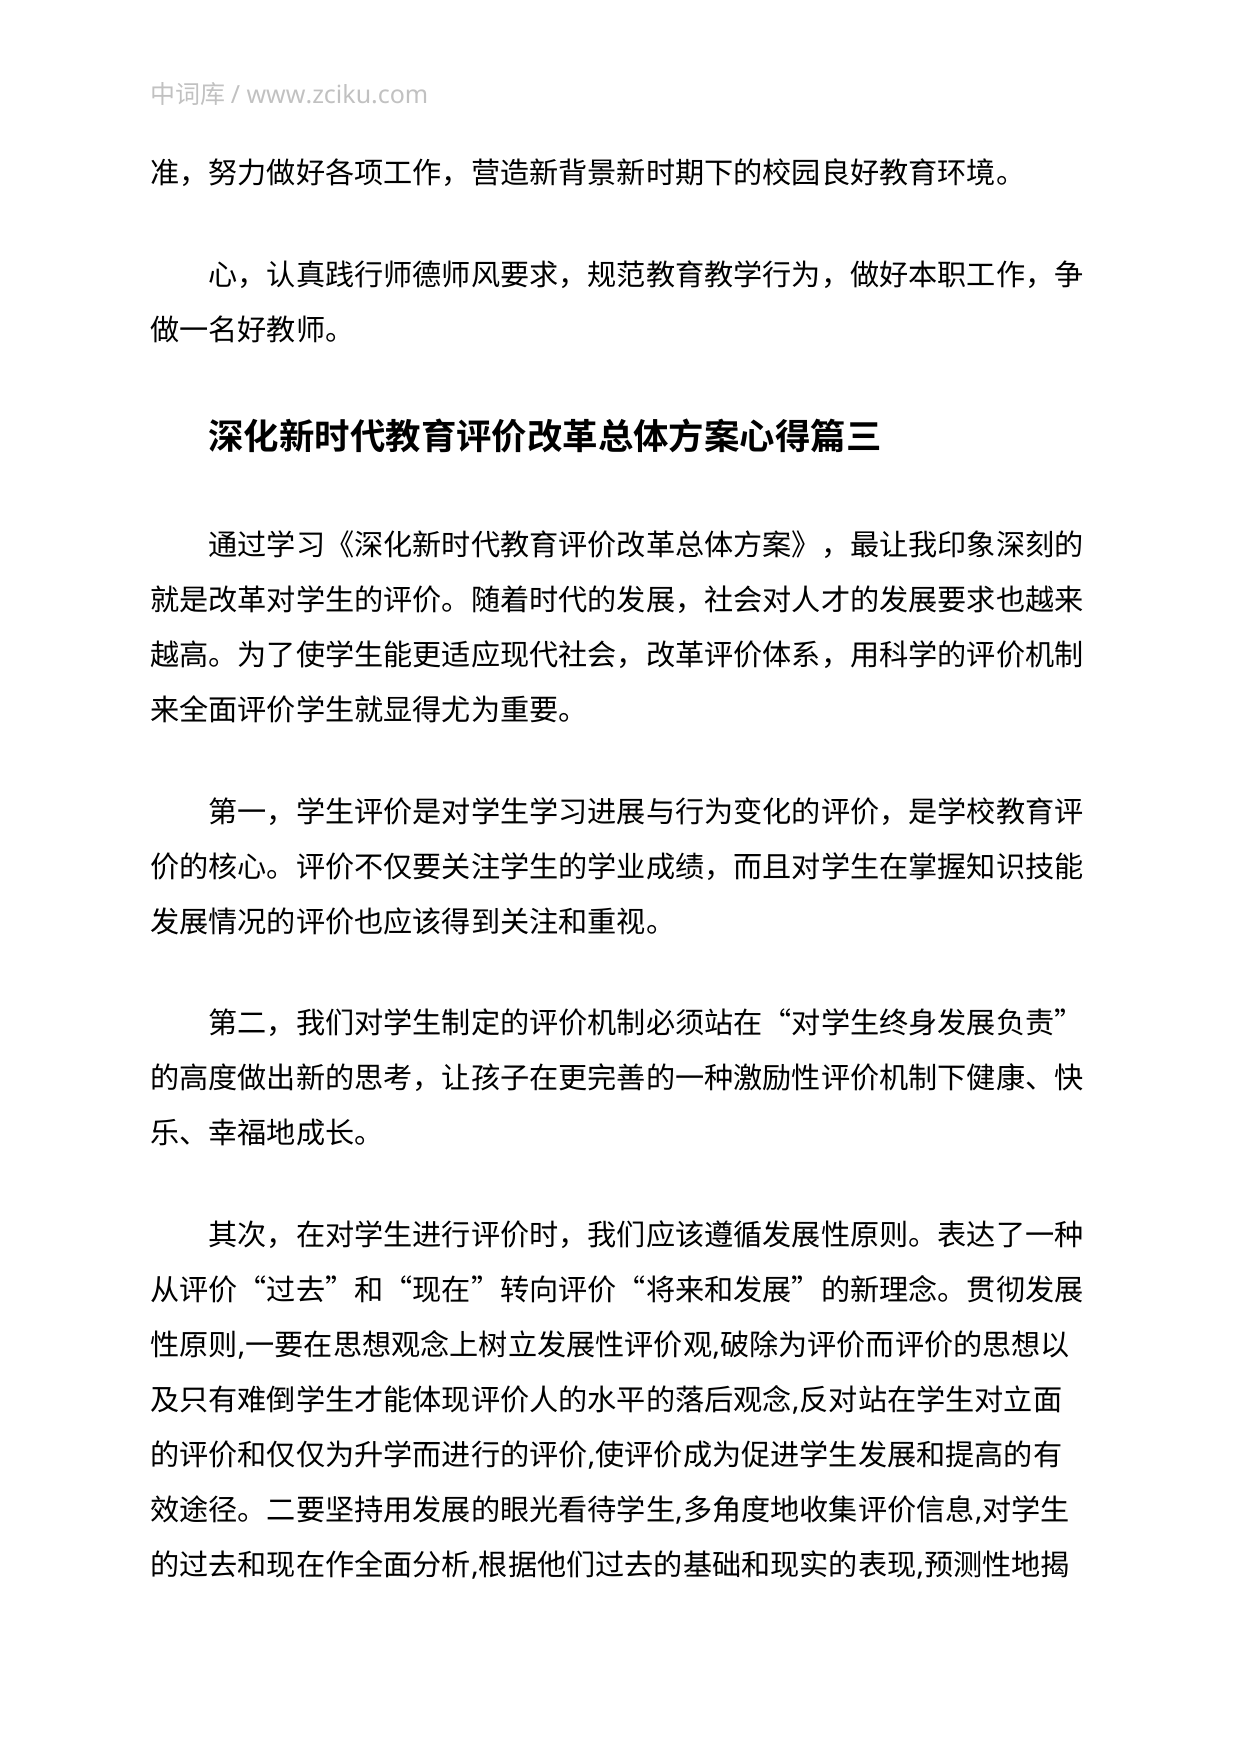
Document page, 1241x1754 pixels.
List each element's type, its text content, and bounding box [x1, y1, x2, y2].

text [150, 150, 1090, 192]
text 深化新时代教育评价改革总体方案心得篇三 [150, 408, 1090, 460]
text 第一，学生评价是对学生学习进展与行为变化的评价，是学校教育评价的核心。评价不仅要关注学生的学业成绩，而且对学生在掌握知识技能发展情况的评价也应该得到关注和重视。 [150, 788, 1090, 940]
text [150, 1211, 1090, 1584]
text 第二，我们对学生制定的评价机制必须站在“对学生终身发展负责”的高度做出新的思考，让孩子在更完善的一种激励性评价机制下健康、快乐、幸福地成长。 [150, 1000, 1090, 1152]
text 心，认真践行师德师风要求，规范教育教学行为，做好本职工作，争做一名好教师。 [150, 252, 1090, 349]
text 通过学习《深化新时代教育评价改革总体方案》，最让我印象深刻的就是改革对学生的评价。随着时代的发展，社会对人才的发展要求也越来越高。为了使学生能更适应现代社会，改革评价体系，用科学的评价机制来全面评价学生就显得尤为重要。 [150, 522, 1090, 729]
